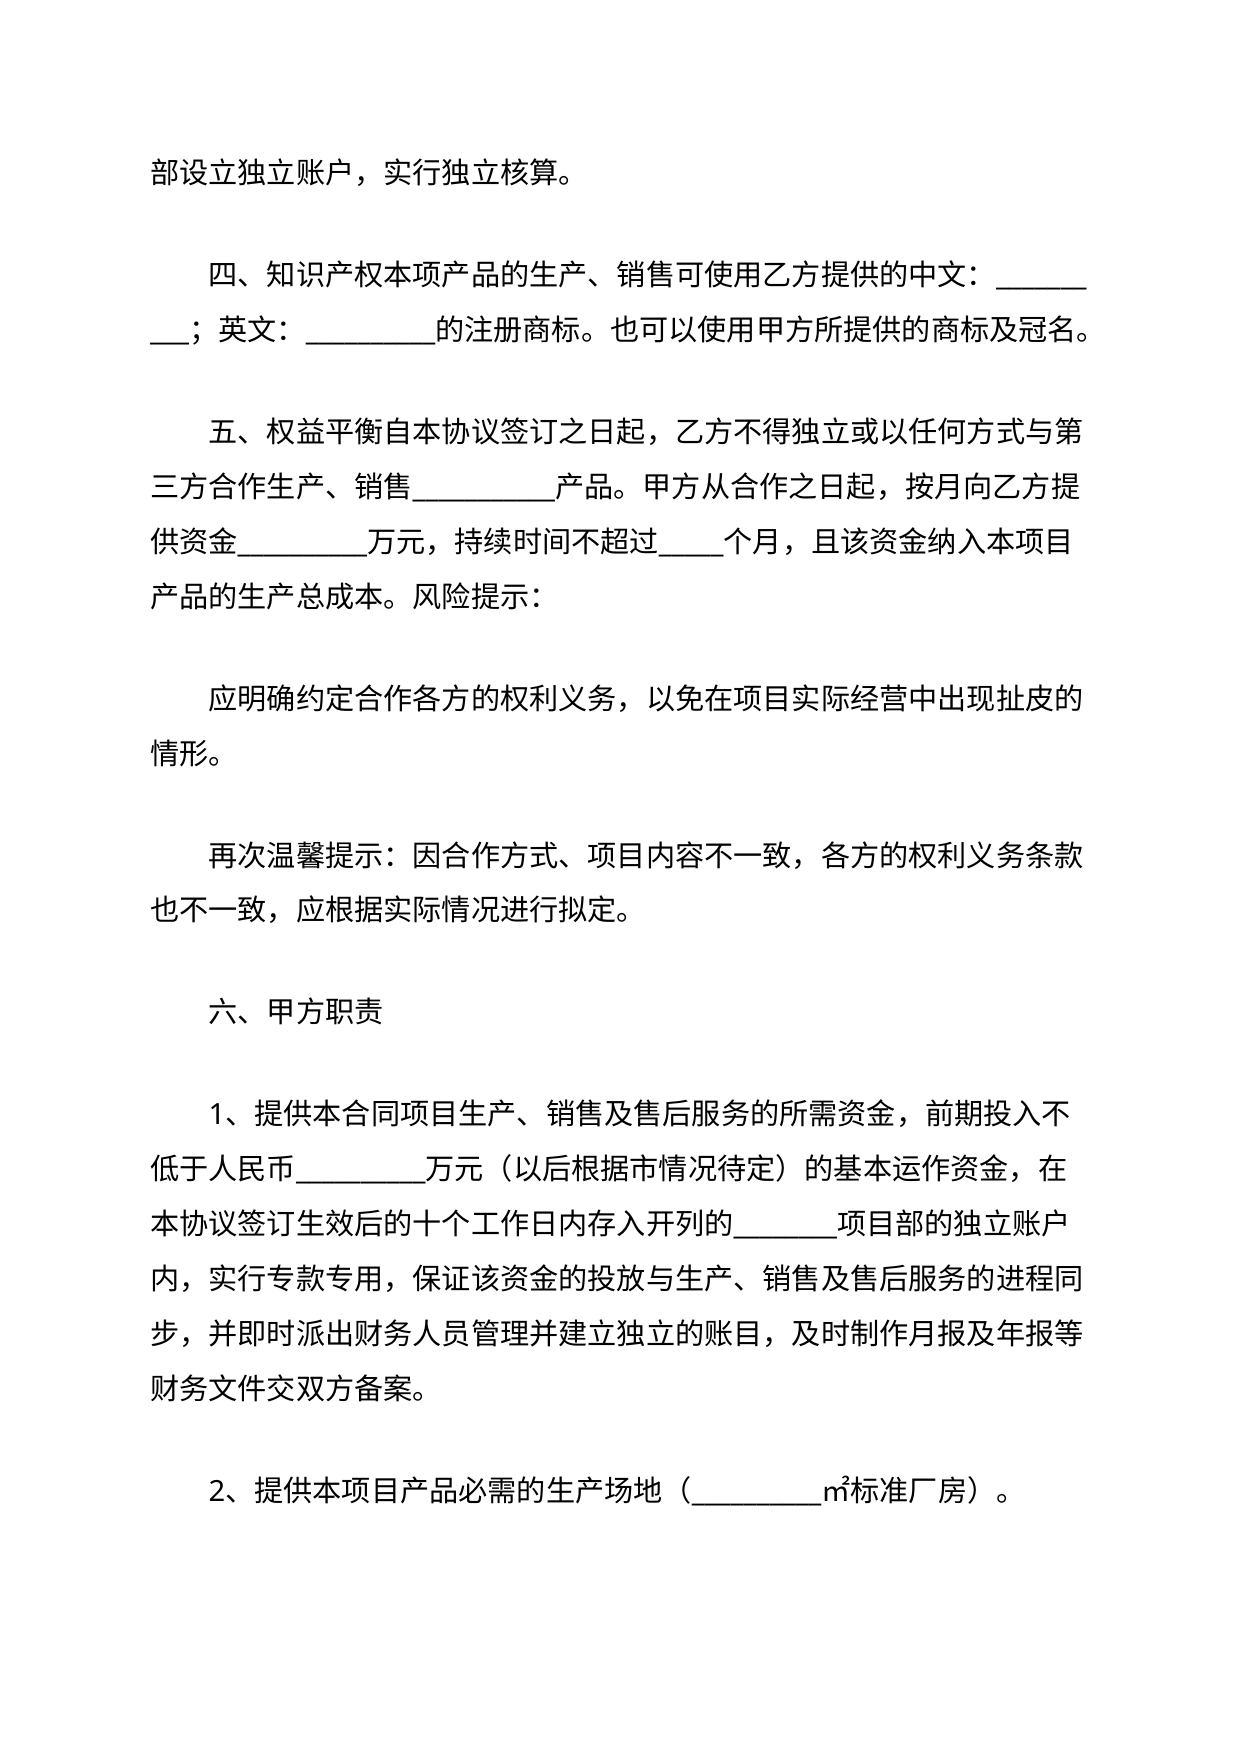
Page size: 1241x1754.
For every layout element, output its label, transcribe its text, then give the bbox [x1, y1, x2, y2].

text 2、提供本项目产品必需的生产场地（__________㎡标准厂房）。 [150, 1467, 1090, 1509]
text 六、甲方职责 [150, 989, 1090, 1031]
text 五、权益平衡自本协议签订之日起，乙方不得独立或以任何方式与第三方合作生产、销售___________产品。甲方从合作之日起，按月向乙方提供资金__________万元，持续时间不超过_____个月，且该资金纳入本项目产品的生产总成本。风险提示： [150, 409, 1090, 616]
text 应明确约定合作各方的权利义务，以免在项目实际经营中出现扯皮的情形。 [150, 675, 1090, 773]
text 1、提供本合同项目生产、销售及售后服务的所需资金，前期投入不低于人民币__________万元（以后根据市情况待定）的基本运作资金，在本协议签订生效后的十个工作日内存入开列的________项目部的独立账户内，实行专款专用，保证该资金的投放与生产、销售及售后服务的进程同步，并即时派出财务人员管理并建立独立的账目，及时制作月报及年报等财务文件交双方备案。 [150, 1091, 1090, 1408]
text 四、知识产权本项产品的生产、销售可使用乙方提供的中文：__________；英文：__________的注册商标。也可以使用甲方所提供的商标及冠名。 [150, 252, 1090, 349]
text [150, 150, 1090, 192]
text 再次温馨提示：因合作方式、项目内容不一致，各方的权利义务条款也不一致，应根据实际情况进行拟定。 [150, 832, 1090, 929]
